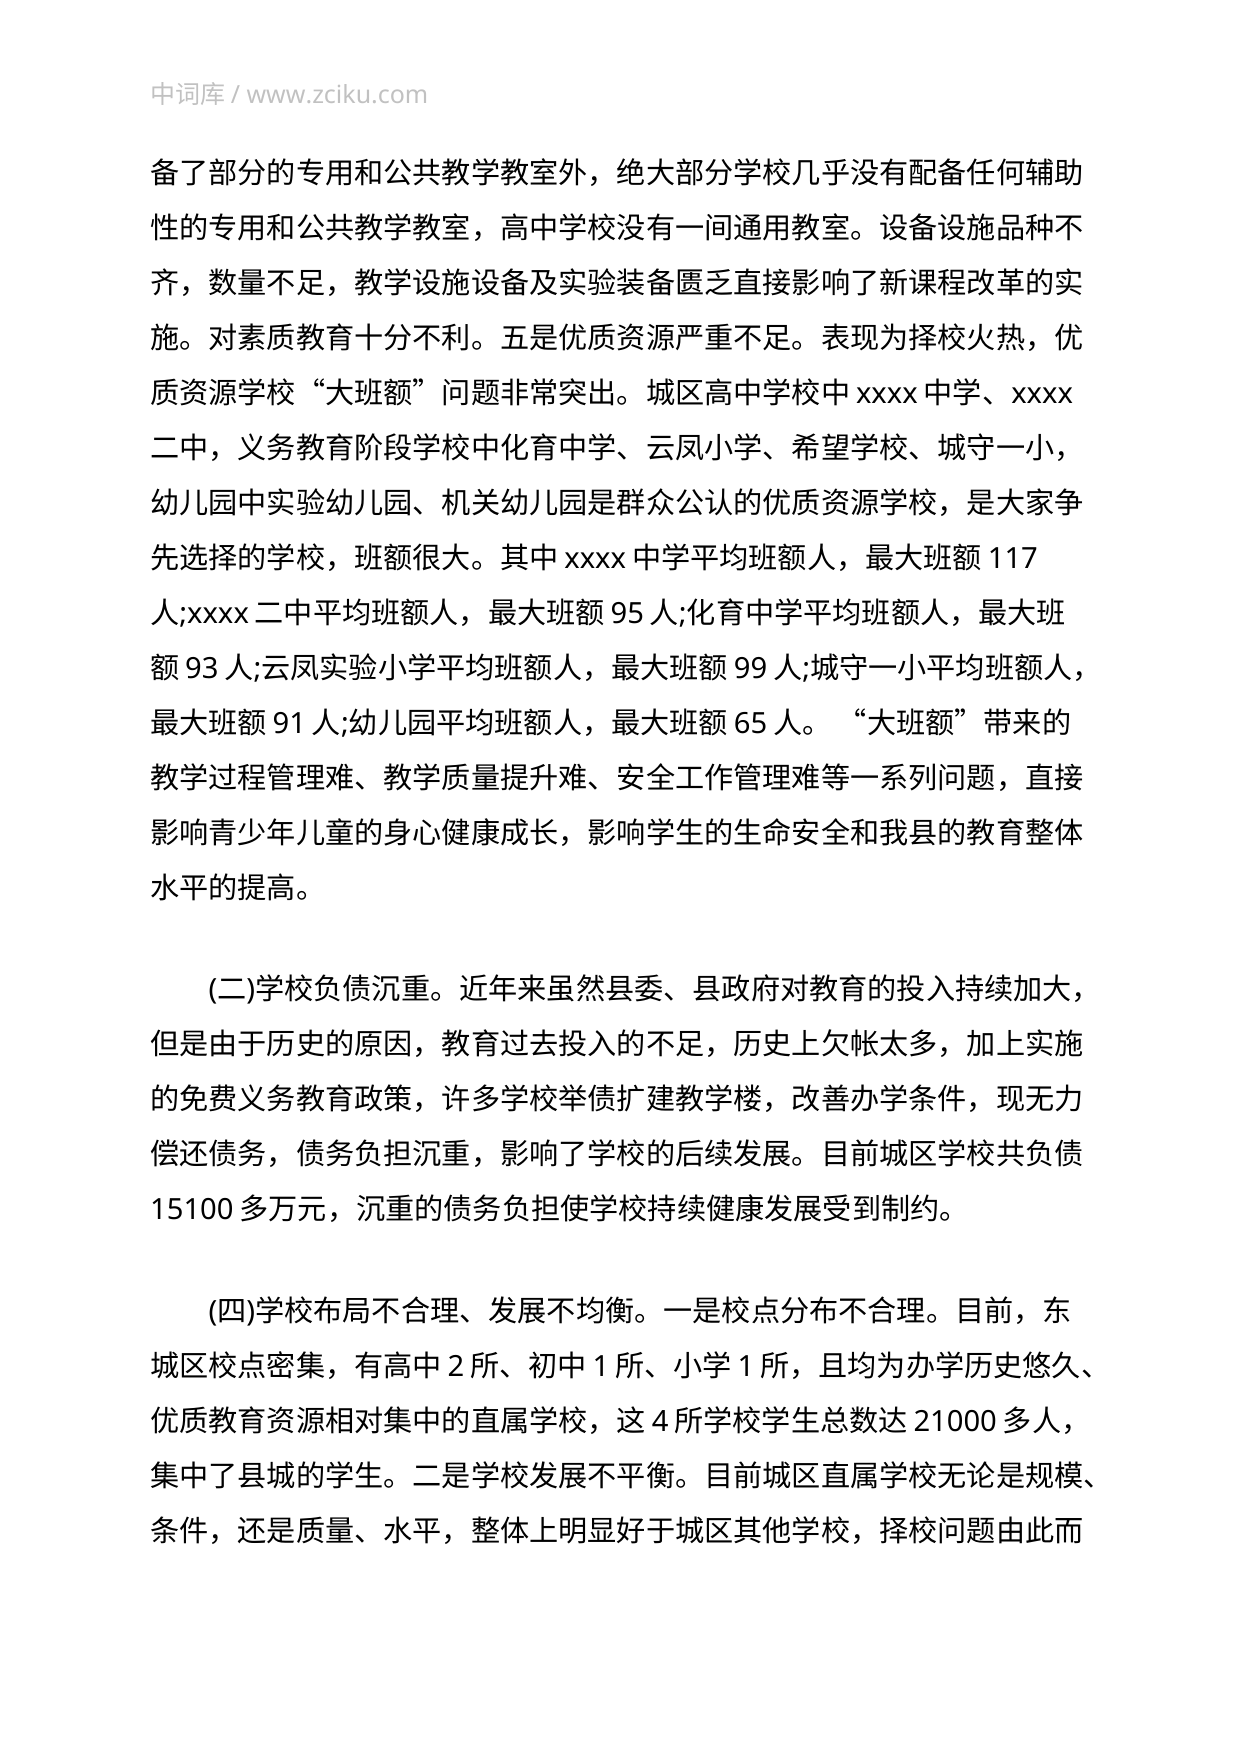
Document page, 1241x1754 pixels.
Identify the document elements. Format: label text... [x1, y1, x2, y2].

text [150, 1288, 1090, 1550]
text (二)学校负债沉重。近年来虽然县委、县政府对教育的投入持续加大，但是由于历史的原因，教育过去投入的不足，历史上欠帐太多，加上实施的免费义务教育政策，许多学校举债扩建教学楼，改善办学条件，现无力偿还债务，债务负担沉重，影响了学校的后续发展。目前城区学校共负债15100多万元，沉重的债务负担使学校持续健康发展受到制约。 [150, 966, 1090, 1228]
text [150, 150, 1090, 906]
